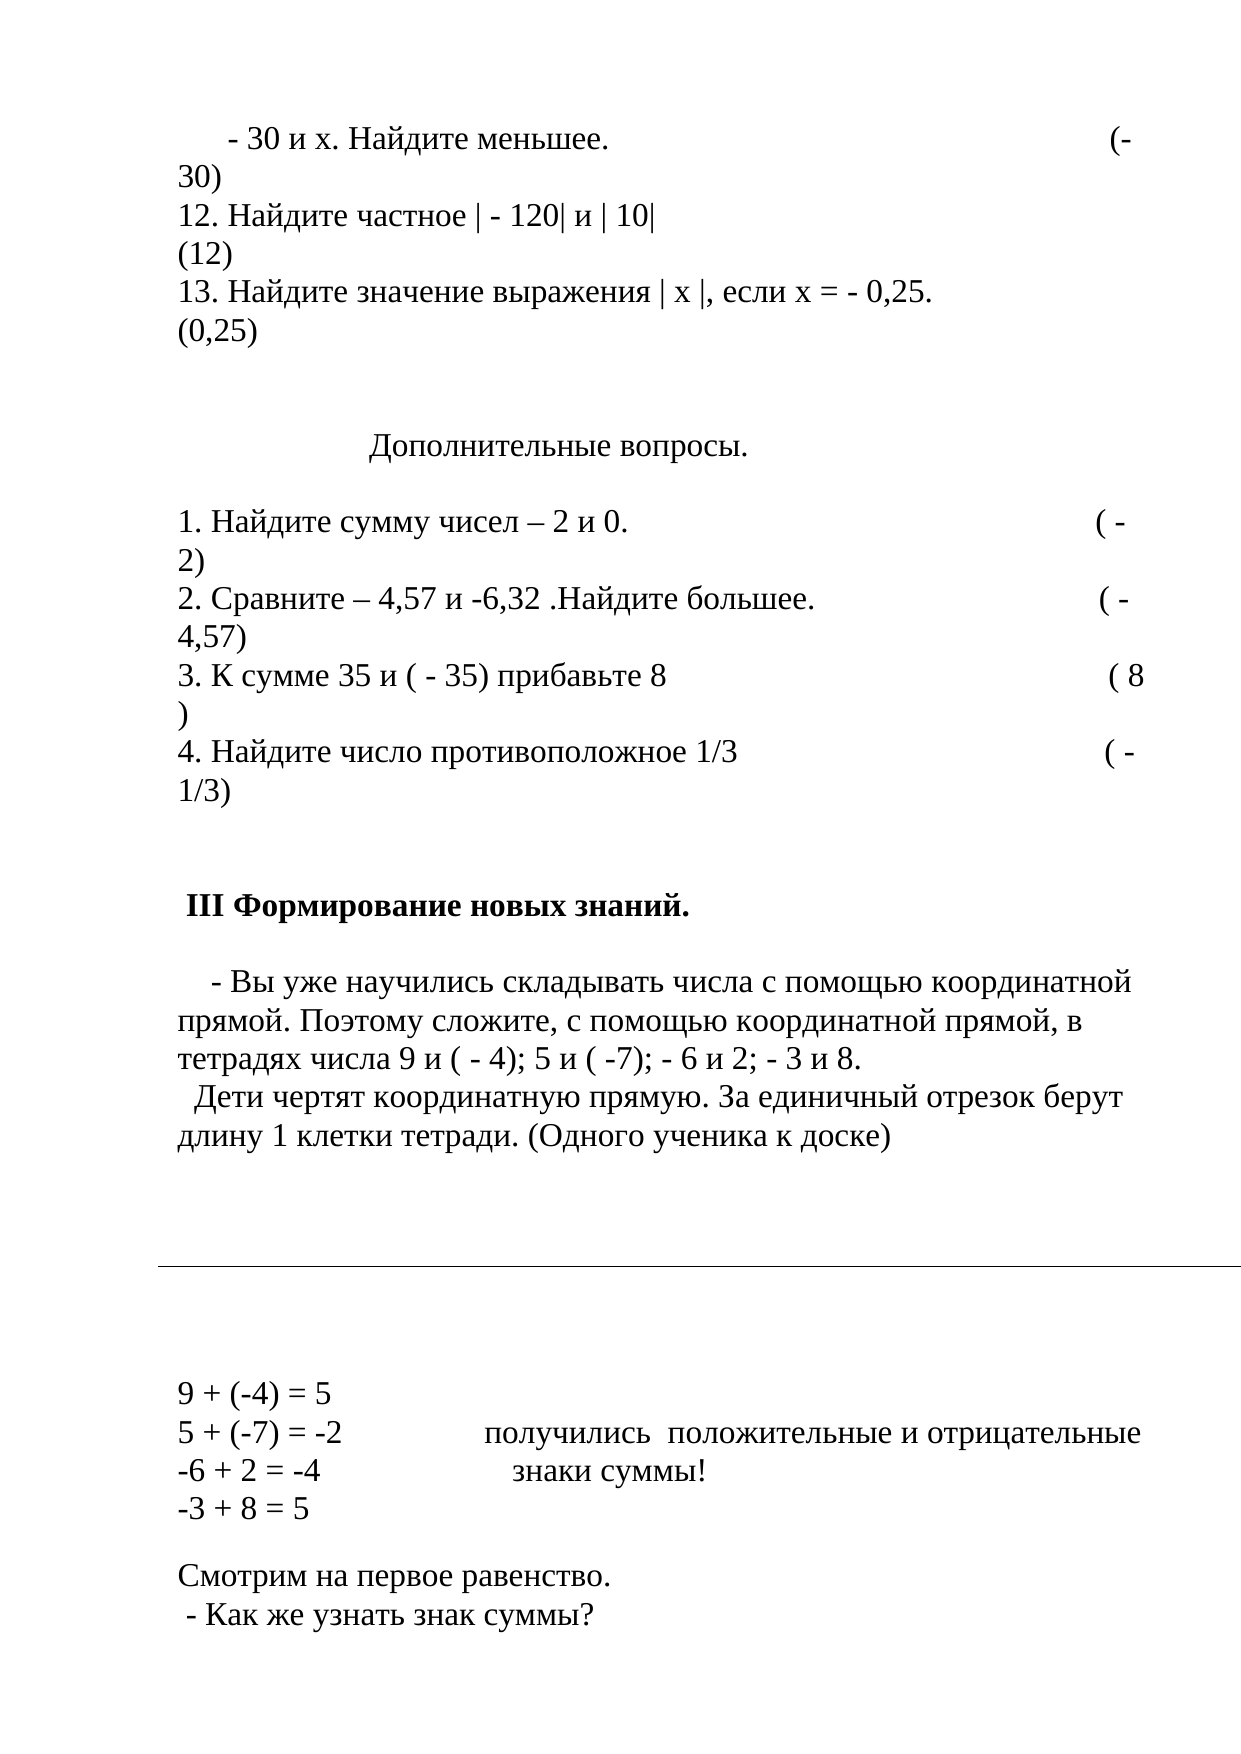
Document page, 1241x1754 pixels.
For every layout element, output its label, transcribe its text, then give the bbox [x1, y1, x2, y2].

text - Как же узнать знак суммы? [177, 1594, 1152, 1632]
text 9 + (-4) = 5 [177, 1373, 1152, 1412]
text Дети чертят координатную прямую. За единичный отрезок берут длину 1 клетки тетради. (Одного ученика к доске) [177, 1076, 1152, 1153]
text 4. Найдите число противоположное 1/3 ( - 1/3) [177, 731, 1152, 808]
text 5 + (-7) = -2 получились положительные и отрицательные [177, 1412, 1152, 1450]
text Дополнительные вопросы. [177, 425, 1152, 463]
text - 30 и х. Найдите меньшее. (- 30) [177, 118, 1152, 195]
text -6 + 2 = -4 знаки суммы! [177, 1450, 1152, 1488]
text ІІІ Формирование новых знаний. [177, 885, 1152, 923]
text 12. Найдите частное | - 120| и | 10| (12) [177, 195, 1152, 271]
text - Вы уже научились складывать числа с помощью координатной прямой. Поэтому сложите, с помощью координатной прямой, в тетрадях числа 9 и ( - 4); 5 и ( -7); - 6 и 2; - 3 и 8. [177, 961, 1152, 1076]
text Смотрим на первое равенство. [177, 1556, 1152, 1594]
text 3. К сумме 35 и ( - 35) прибавьте 8 ( 8 ) [177, 655, 1152, 731]
text 1. Найдите сумму чисел – 2 и 0. ( -2) [177, 501, 1152, 578]
text 2. Сравните – 4,57 и -6,32 .Найдите большее. ( -4,57) [177, 578, 1152, 655]
text -3 + 8 = 5 [177, 1488, 1152, 1527]
text 13. Найдите значение выражения | х |, если х = - 0,25. (0,25) [177, 271, 1152, 348]
